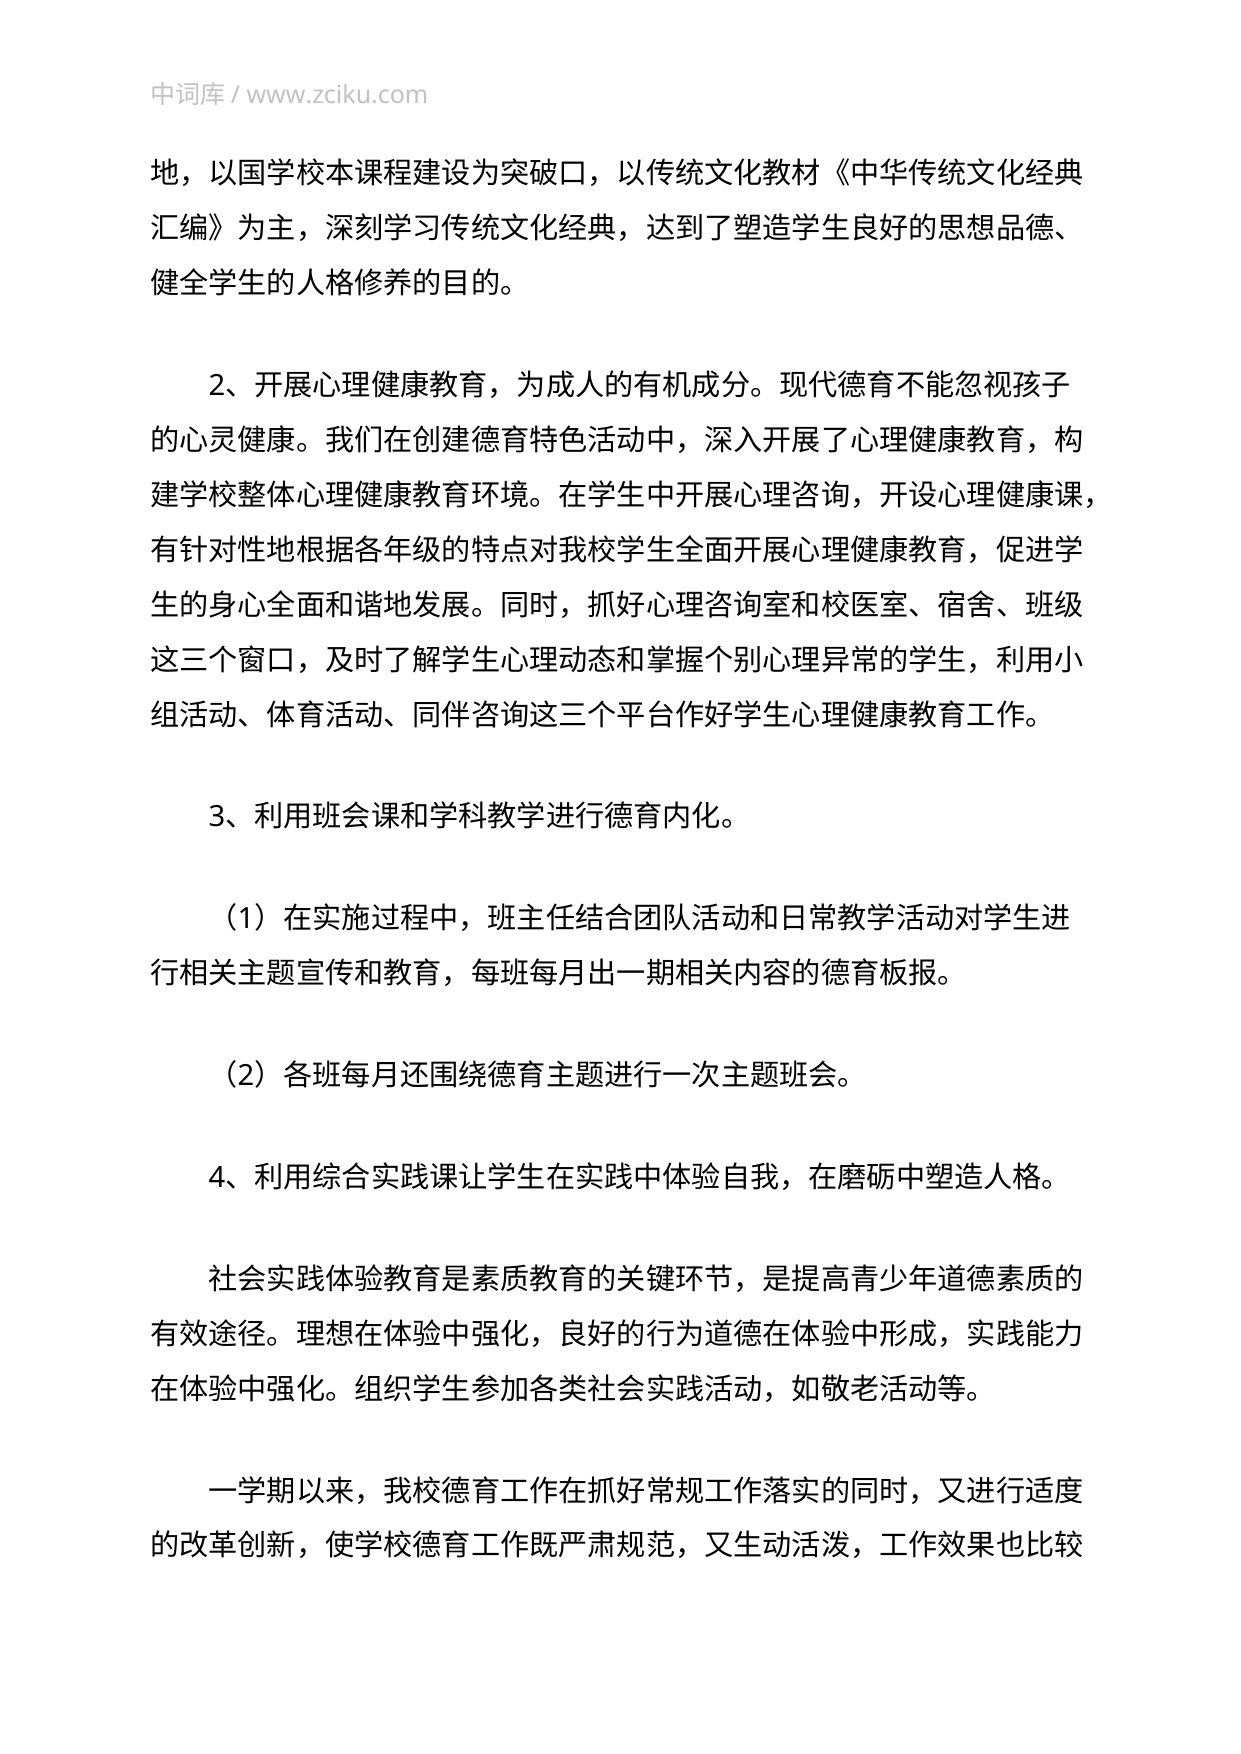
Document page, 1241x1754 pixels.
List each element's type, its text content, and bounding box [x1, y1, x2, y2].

text 2、开展心理健康教育，为成人的有机成分。现代德育不能忽视孩子的心灵健康。我们在创建德育特色活动中，深入开展了心理健康教育，构建学校整体心理健康教育环境。在学生中开展心理咨询，开设心理健康课，有针对性地根据各年级的特点对我校学生全面开展心理健康教育，促进学生的身心全面和谐地发展。同时，抓好心理咨询室和校医室、宿舍、班级这三个窗口，及时了解学生心理动态和掌握个别心理异常的学生，利用小组活动、体育活动、同伴咨询这三个平台作好学生心理健康教育工作。 [150, 362, 1090, 733]
text 4、利用综合实践课让学生在实践中体验自我，在磨砺中塑造人格。 [150, 1153, 1090, 1196]
text （2）各班每月还围绕德育主题进行一次主题班会。 [150, 1052, 1090, 1094]
text （1）在实施过程中，班主任结合团队活动和日常教学活动对学生进行相关主题宣传和教育，每班每月出一期相关内容的德育板报。 [150, 895, 1090, 992]
text 社会实践体验教育是素质教育的关键环节，是提高青少年道德素质的有效途径。理想在体验中强化，良好的行为道德在体验中形成，实践能力在体验中强化。组织学生参加各类社会实践活动，如敬老活动等。 [150, 1256, 1090, 1408]
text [150, 150, 1090, 302]
text 3、利用班会课和学科教学进行德育内化。 [150, 793, 1090, 835]
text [150, 1467, 1090, 1564]
